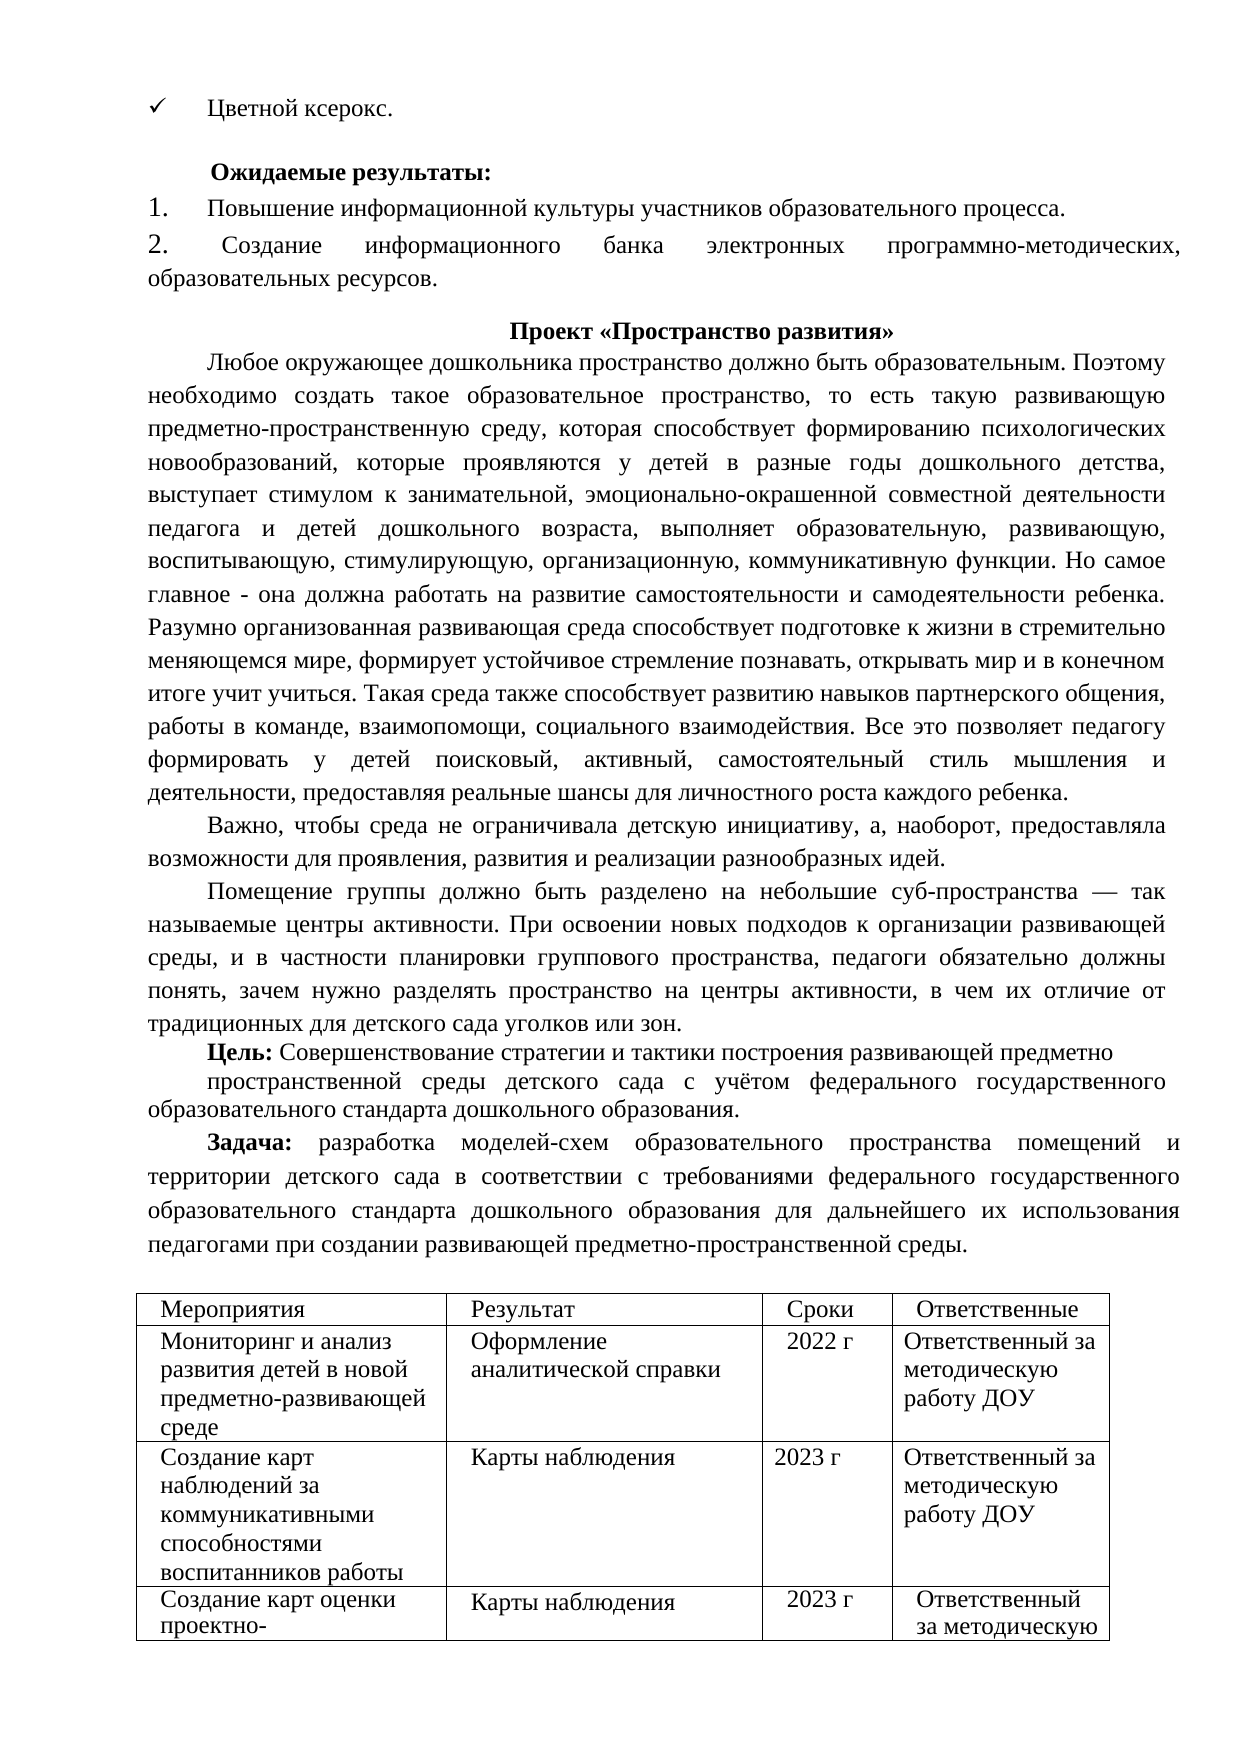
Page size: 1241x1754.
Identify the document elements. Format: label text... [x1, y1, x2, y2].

table_header Ответственные [893, 1294, 1109, 1325]
table_cell 2023 г [763, 1587, 892, 1639]
table_cell Оформление аналитической справки [447, 1326, 762, 1441]
list Задача: разработка моделей-схем образовательного пространства помещений и территории детского сада в соответствии с требованиями федерального государственного образовательного стандарта дошкольного образования для дальнейшего их использования педагогами при создании развивающей предметно-пространственной среды. [148, 1123, 1181, 1259]
table_header Результат [447, 1294, 762, 1325]
text Важно, чтобы среда не ограничивала детскую инициативу, а, наоборот, предоставляла возможности для проявления, развития и реализации разнообразных идей. [148, 807, 1167, 873]
list Цветной ксерокс. [148, 89, 1181, 124]
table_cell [137, 1587, 446, 1639]
table_cell Создание карт наблюдений за коммуникативными способностями воспитанников работы [137, 1442, 446, 1586]
list Цель: Совершенствование стратегии и тактики построения развивающей предметно [148, 1038, 1167, 1066]
table_cell Карты наблюдения [447, 1587, 762, 1639]
text Помещение группы должно быть разделено на небольшие суб-пространства — так называемые центры активности. При освоении новых подходов к организации развивающей среды, и в частности планировки группового пространства, педагоги обязательно должны понять, зачем нужно разделять пространство на центры активности, в чем их отличие от традиционных для детского сада уголков или зон. [148, 873, 1167, 1038]
list Проект «Пространство развития» [223, 321, 1181, 344]
table_cell Ответственный за методическую работу ДОУ [893, 1326, 1109, 1441]
table_header Мероприятия [137, 1294, 446, 1325]
table_header Сроки [763, 1294, 892, 1325]
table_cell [893, 1442, 1109, 1586]
list Создание информационного банка электронных программно-методических, образовательных ресурсов. [148, 227, 1181, 292]
list Любое окружающее дошкольника пространство должно быть образовательным. Поэтому необходимо создать такое образовательное пространство, то есть такую развивающую предметно-пространственную среду, которая способствует формированию психологических новообразований, которые проявляются у детей в разные годы дошкольного детства, выступает стимулом к занимательной, эмоционально-окрашенной совместной деятельности педагога и детей дошкольного возраста, выполняет образовательную, развивающую, воспитывающую, стимулирующую, организационную, коммуникативную функции. Но самое главное - она должна работать на развитие самостоятельности и самодеятельности ребенка. Разумно организованная развивающая среда способствует подготовке к жизни в стремительно меняющемся мире, формирует устойчивое стремление познавать, открывать мир и в конечном итоге учит учиться. Такая среда также способствует развитию навыков партнерского общения, работы в команде, взаимопомощи, социального взаимодействия. Все это позволяет педагогу формировать у детей поисковый, активный, самостоятельный стиль мышления и деятельности, предоставляя реальные шансы для личностного роста каждого ребенка. [148, 344, 1167, 807]
list пространственной среды детского сада с учётом федерального государственного образовательного стандарта дошкольного образования. [148, 1066, 1167, 1123]
text Ожидаемые результаты: [150, 157, 1181, 185]
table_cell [893, 1587, 1109, 1639]
list Повышение информационной культуры участников образовательного процесса. [148, 190, 1181, 222]
table_cell 2022 г [763, 1326, 892, 1441]
table_cell 2023 г [763, 1442, 892, 1586]
table_cell Карты наблюдения [447, 1442, 762, 1586]
table_cell Мониторинг и анализ развития детей в новой предметно-развивающей среде [137, 1326, 446, 1441]
